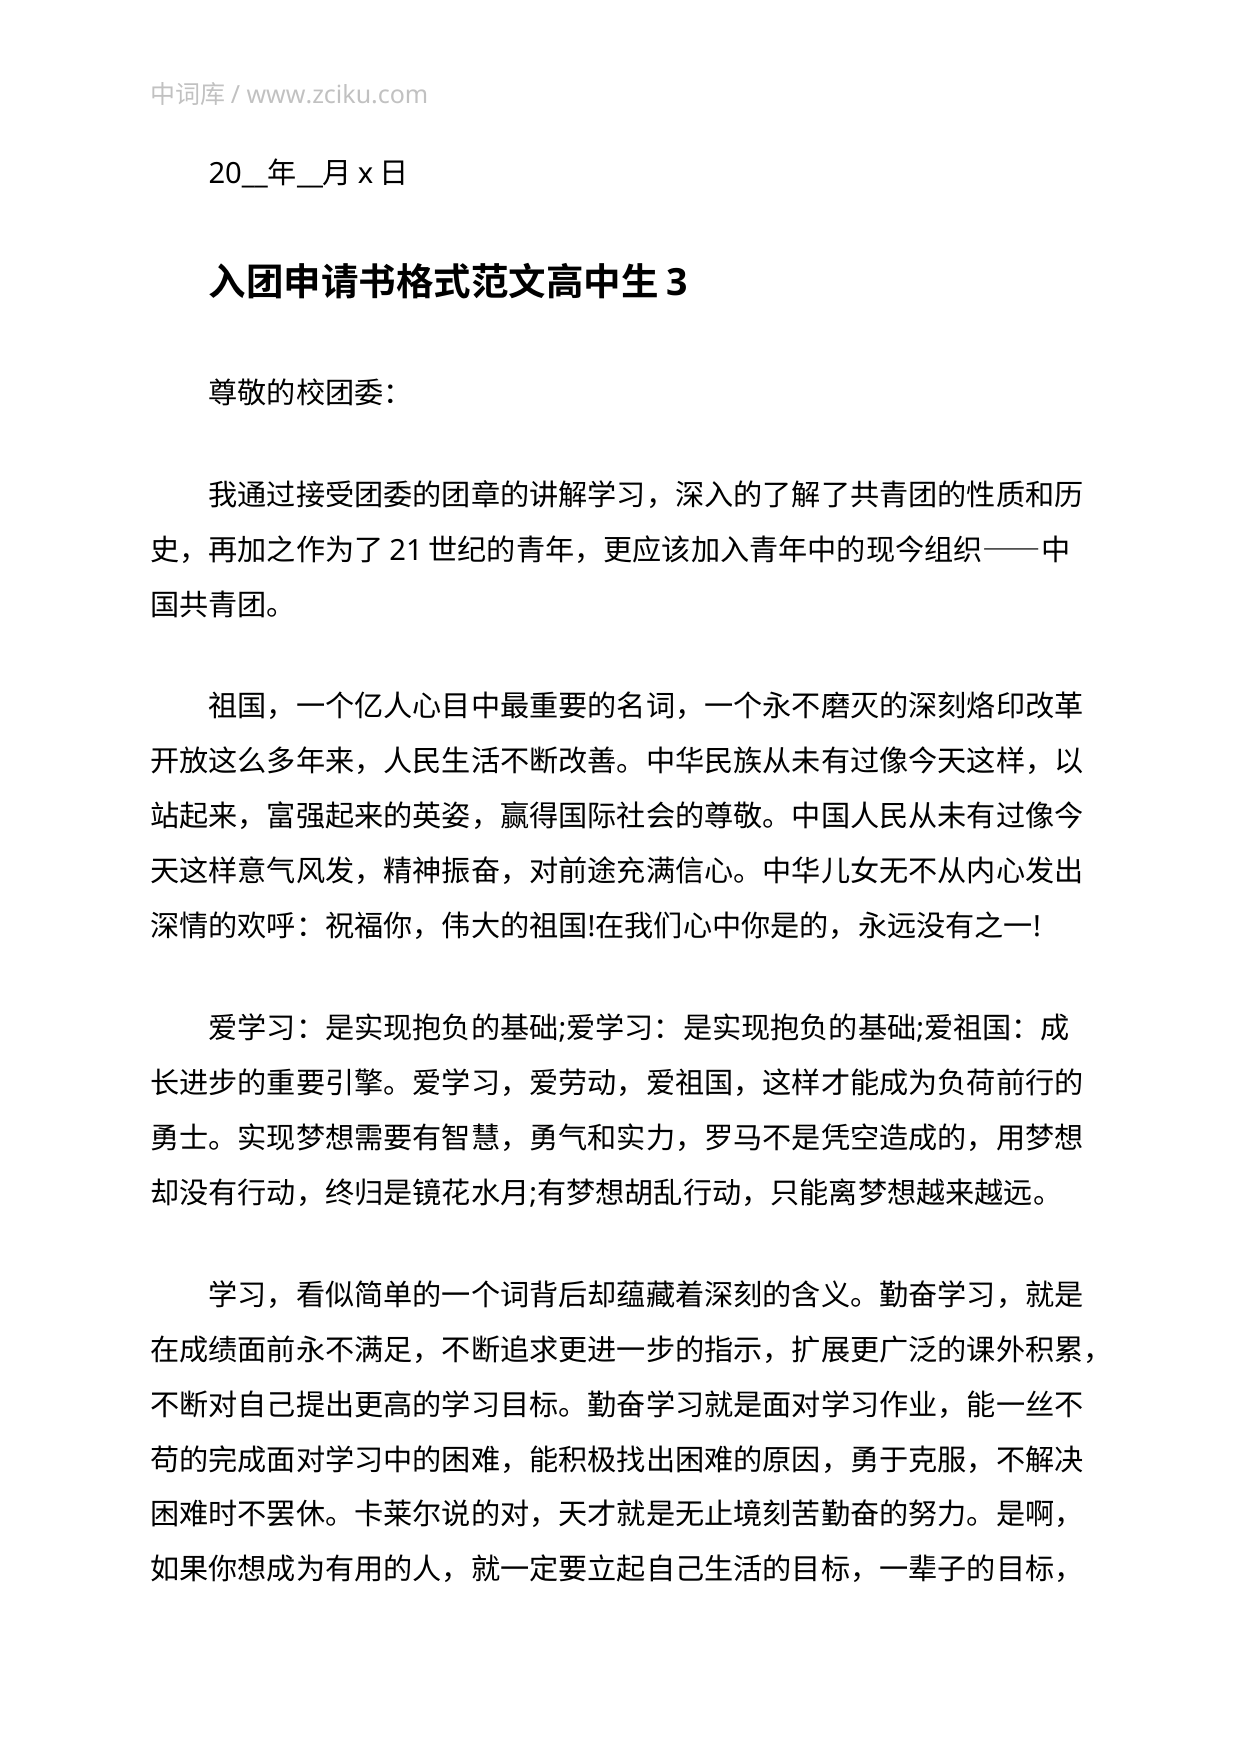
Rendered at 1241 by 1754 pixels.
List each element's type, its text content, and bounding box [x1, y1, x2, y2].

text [150, 1271, 1090, 1588]
text 爱学习：是实现抱负的基础;爱学习：是实现抱负的基础;爱祖国：成长进步的重要引擎。爱学习，爱劳动，爱祖国，这样才能成为负荷前行的勇士。实现梦想需要有智慧，勇气和实力，罗马不是凭空造成的，用梦想却没有行动，终归是镜花水月;有梦想胡乱行动，只能离梦想越来越远。 [150, 1004, 1090, 1212]
text 入团申请书格式范文高中生3 [150, 252, 1090, 306]
text 我通过接受团委的团章的讲解学习，深入的了解了共青团的性质和历史，再加之作为了21世纪的青年，更应该加入青年中的现今组织——中国共青团。 [150, 471, 1090, 623]
text 20__年__月x日 [150, 150, 1090, 192]
text 尊敬的校团委： [150, 369, 1090, 412]
text 祖国，一个亿人心目中最重要的名词，一个永不磨灭的深刻烙印改革开放这么多年来，人民生活不断改善。中华民族从未有过像今天这样，以站起来，富强起来的英姿，赢得国际社会的尊敬。中国人民从未有过像今天这样意气风发，精神振奋，对前途充满信心。中华儿女无不从内心发出深情的欢呼：祝福你，伟大的祖国!在我们心中你是的，永远没有之一! [150, 683, 1090, 945]
